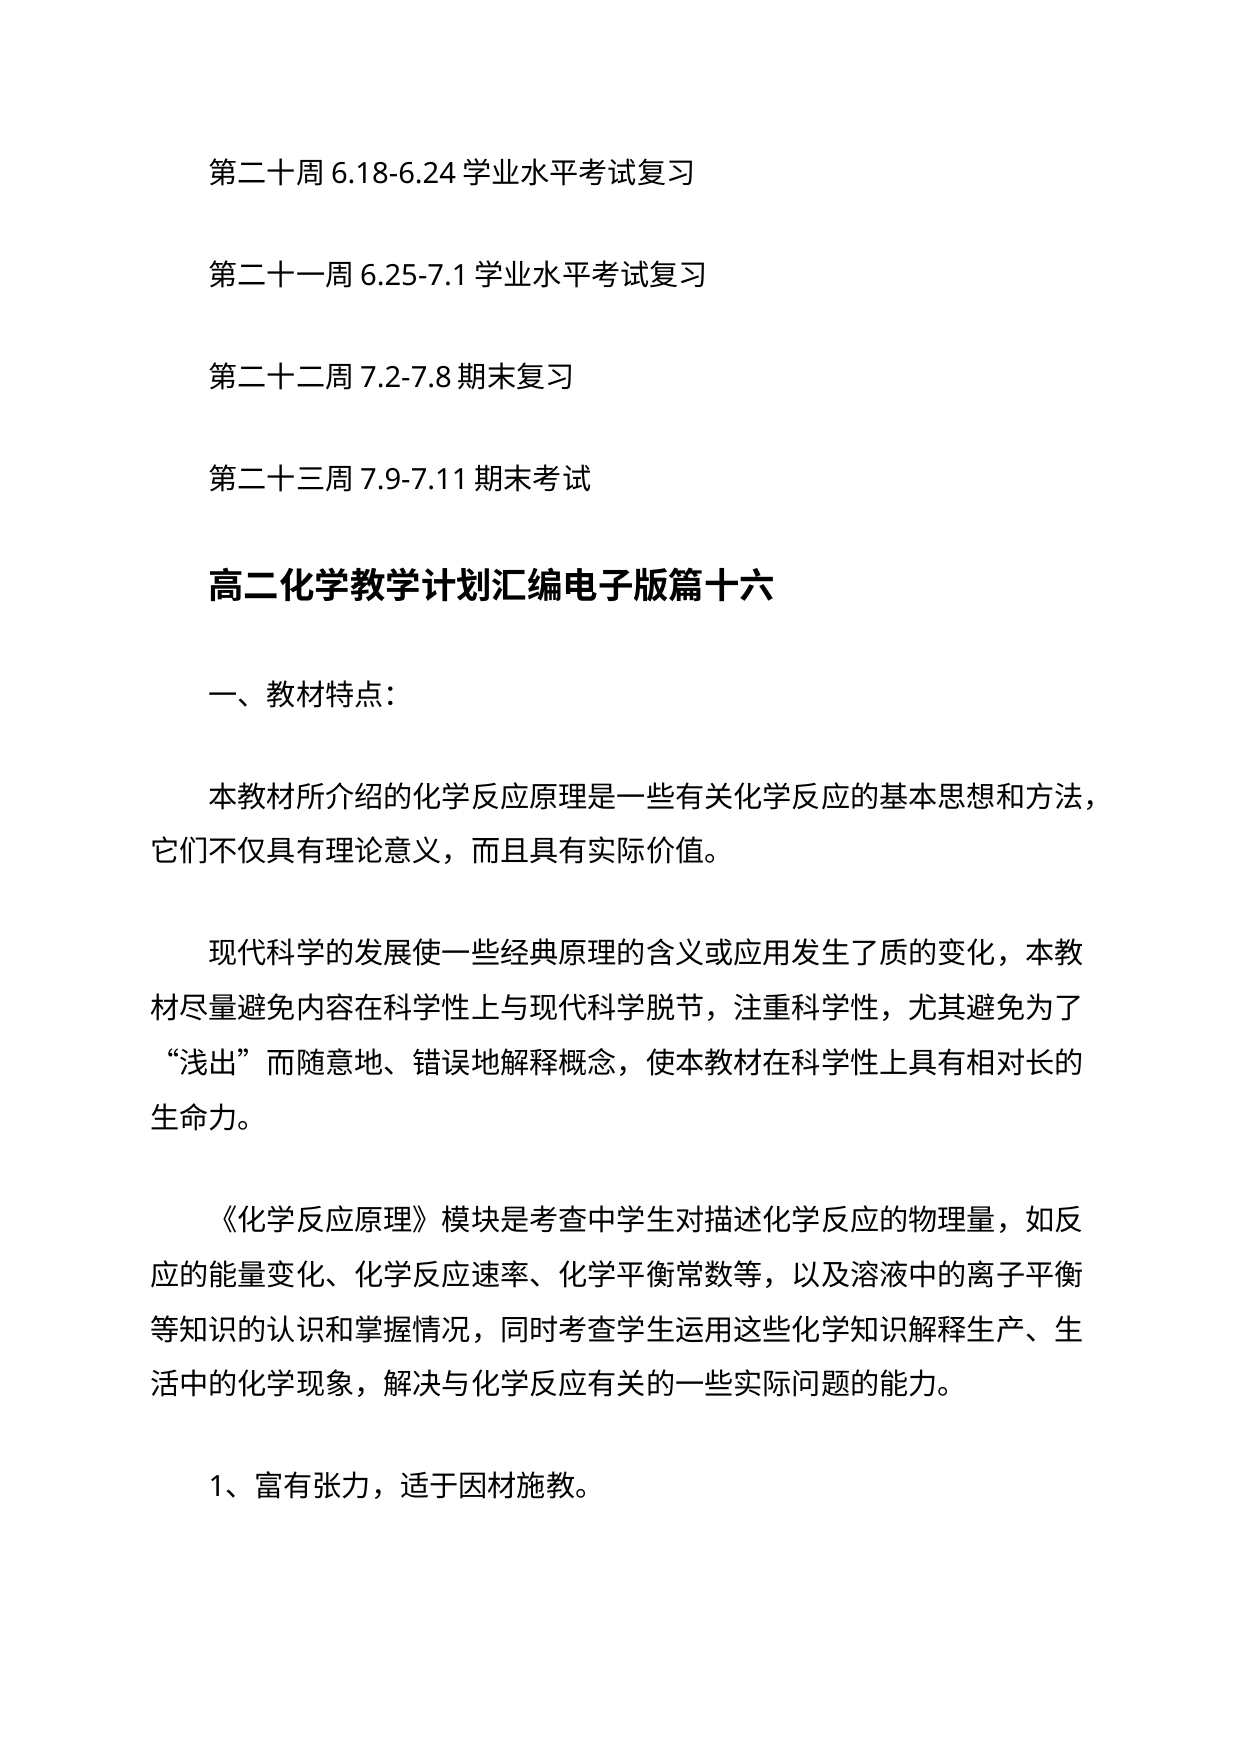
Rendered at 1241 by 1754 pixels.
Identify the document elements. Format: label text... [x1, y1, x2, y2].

text 高二化学教学计划汇编电子版篇十六 [150, 558, 1090, 609]
text 第二十周6.18-6.24学业水平考试复习 [150, 150, 1090, 192]
text 第二十一周6.25-7.1学业水平考试复习 [150, 252, 1090, 294]
text 本教材所介绍的化学反应原理是一些有关化学反应的基本思想和方法，它们不仅具有理论意义，而且具有实际价值。 [150, 773, 1090, 870]
text 《化学反应原理》模块是考查中学生对描述化学反应的物理量，如反应的能量变化、化学反应速率、化学平衡常数等，以及溶液中的离子平衡等知识的认识和掌握情况，同时考查学生运用这些化学知识解释生产、生活中的化学现象，解决与化学反应有关的一些实际问题的能力。 [150, 1196, 1090, 1403]
text 第二十三周7.9-7.11期末考试 [150, 456, 1090, 498]
text 现代科学的发展使一些经典原理的含义或应用发生了质的变化，本教材尽量避免内容在科学性上与现代科学脱节，注重科学性，尤其避免为了“浅出”而随意地、错误地解释概念，使本教材在科学性上具有相对长的生命力。 [150, 930, 1090, 1137]
text 1、富有张力，适于因材施教。 [150, 1463, 1090, 1505]
text 第二十二周7.2-7.8期末复习 [150, 354, 1090, 396]
text 一、教材特点： [150, 671, 1090, 714]
